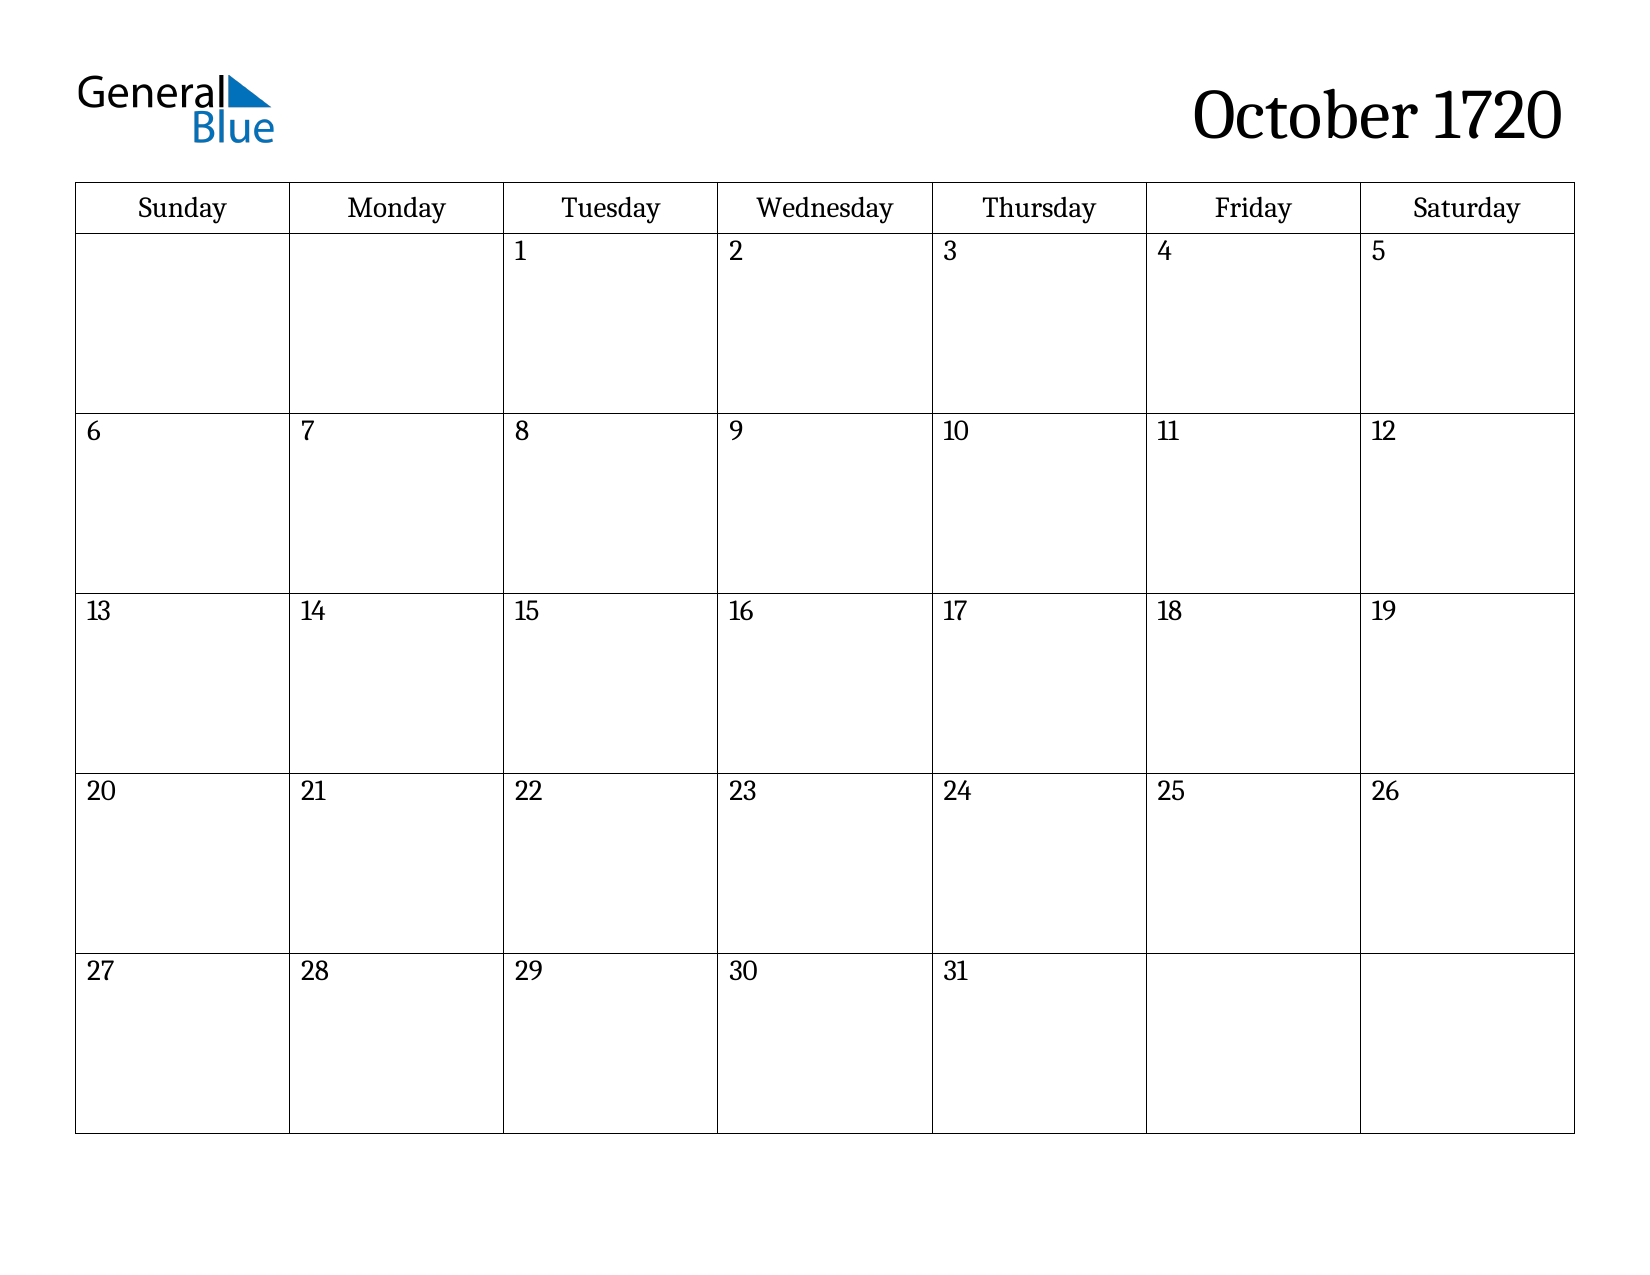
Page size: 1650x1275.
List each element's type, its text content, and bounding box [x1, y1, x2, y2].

table_cell 30 [718, 954, 932, 987]
table_cell 4 [1147, 234, 1360, 267]
table_cell 31 [933, 954, 1146, 987]
table_cell 7 [290, 414, 503, 447]
table_cell [1361, 267, 1574, 413]
picture [78, 75, 274, 143]
table_cell [718, 448, 932, 593]
table_cell 17 [933, 594, 1146, 627]
table_cell 20 [76, 774, 289, 807]
table_cell 21 [290, 774, 503, 807]
table_cell [76, 988, 289, 1133]
table_cell [1147, 267, 1360, 413]
table_cell 5 [1361, 234, 1574, 267]
table_cell 26 [1361, 774, 1574, 807]
table_header October 1720 [504, 75, 1574, 182]
table_cell 23 [718, 774, 932, 807]
table_cell 3 [933, 234, 1146, 267]
table_cell [290, 267, 503, 413]
table_cell [290, 808, 503, 953]
table_cell 14 [290, 594, 503, 627]
table_cell Friday [1147, 183, 1360, 233]
table_cell [933, 448, 1146, 593]
table_cell 10 [933, 414, 1146, 447]
table_cell [933, 988, 1146, 1133]
table_cell 22 [504, 774, 717, 807]
table_cell 25 [1147, 774, 1360, 807]
table_cell [76, 627, 289, 773]
table_cell Thursday [933, 183, 1146, 233]
table_cell [504, 267, 717, 413]
table_cell [933, 808, 1146, 953]
table_cell 9 [718, 414, 932, 447]
table_cell [290, 988, 503, 1133]
table_cell [504, 627, 717, 773]
table_cell 18 [1147, 594, 1360, 627]
table_cell Monday [290, 183, 503, 233]
table_cell [290, 627, 503, 773]
table_cell 29 [504, 954, 717, 987]
table_cell [1147, 627, 1360, 773]
table_cell [1361, 808, 1574, 953]
table_cell [718, 267, 932, 413]
table_cell 2 [718, 234, 932, 267]
table_cell [290, 234, 503, 267]
table_cell 11 [1147, 414, 1360, 447]
table_cell [933, 627, 1146, 773]
table_cell [1147, 954, 1360, 987]
table_cell [1361, 954, 1574, 987]
table_cell 1 [504, 234, 717, 267]
table_cell 13 [76, 594, 289, 627]
table_cell 12 [1361, 414, 1574, 447]
table_cell [718, 988, 932, 1133]
table_cell Tuesday [504, 183, 717, 233]
table_cell 15 [504, 594, 717, 627]
table_cell [76, 448, 289, 593]
table_cell [76, 267, 289, 413]
table_cell [718, 627, 932, 773]
table_cell [504, 448, 717, 593]
table_cell 19 [1361, 594, 1574, 627]
table_cell [933, 267, 1146, 413]
table_cell [1361, 627, 1574, 773]
table_cell 6 [76, 414, 289, 447]
table_cell [76, 234, 289, 267]
table_cell [1361, 448, 1574, 593]
table_cell [76, 808, 289, 953]
table_cell 8 [504, 414, 717, 447]
table_cell [718, 808, 932, 953]
table_cell [504, 808, 717, 953]
table_cell 16 [718, 594, 932, 627]
table_cell [1147, 808, 1360, 953]
table_cell 24 [933, 774, 1146, 807]
table_header [76, 75, 503, 182]
table_cell [1147, 448, 1360, 593]
table_cell [1147, 988, 1360, 1133]
table_cell 28 [290, 954, 503, 987]
table_cell Sunday [76, 183, 289, 233]
table_cell Saturday [1361, 183, 1574, 233]
table_cell [504, 988, 717, 1133]
table_cell [290, 448, 503, 593]
table_cell [1361, 988, 1574, 1133]
table_cell Wednesday [718, 183, 932, 233]
table_cell 27 [76, 954, 289, 987]
